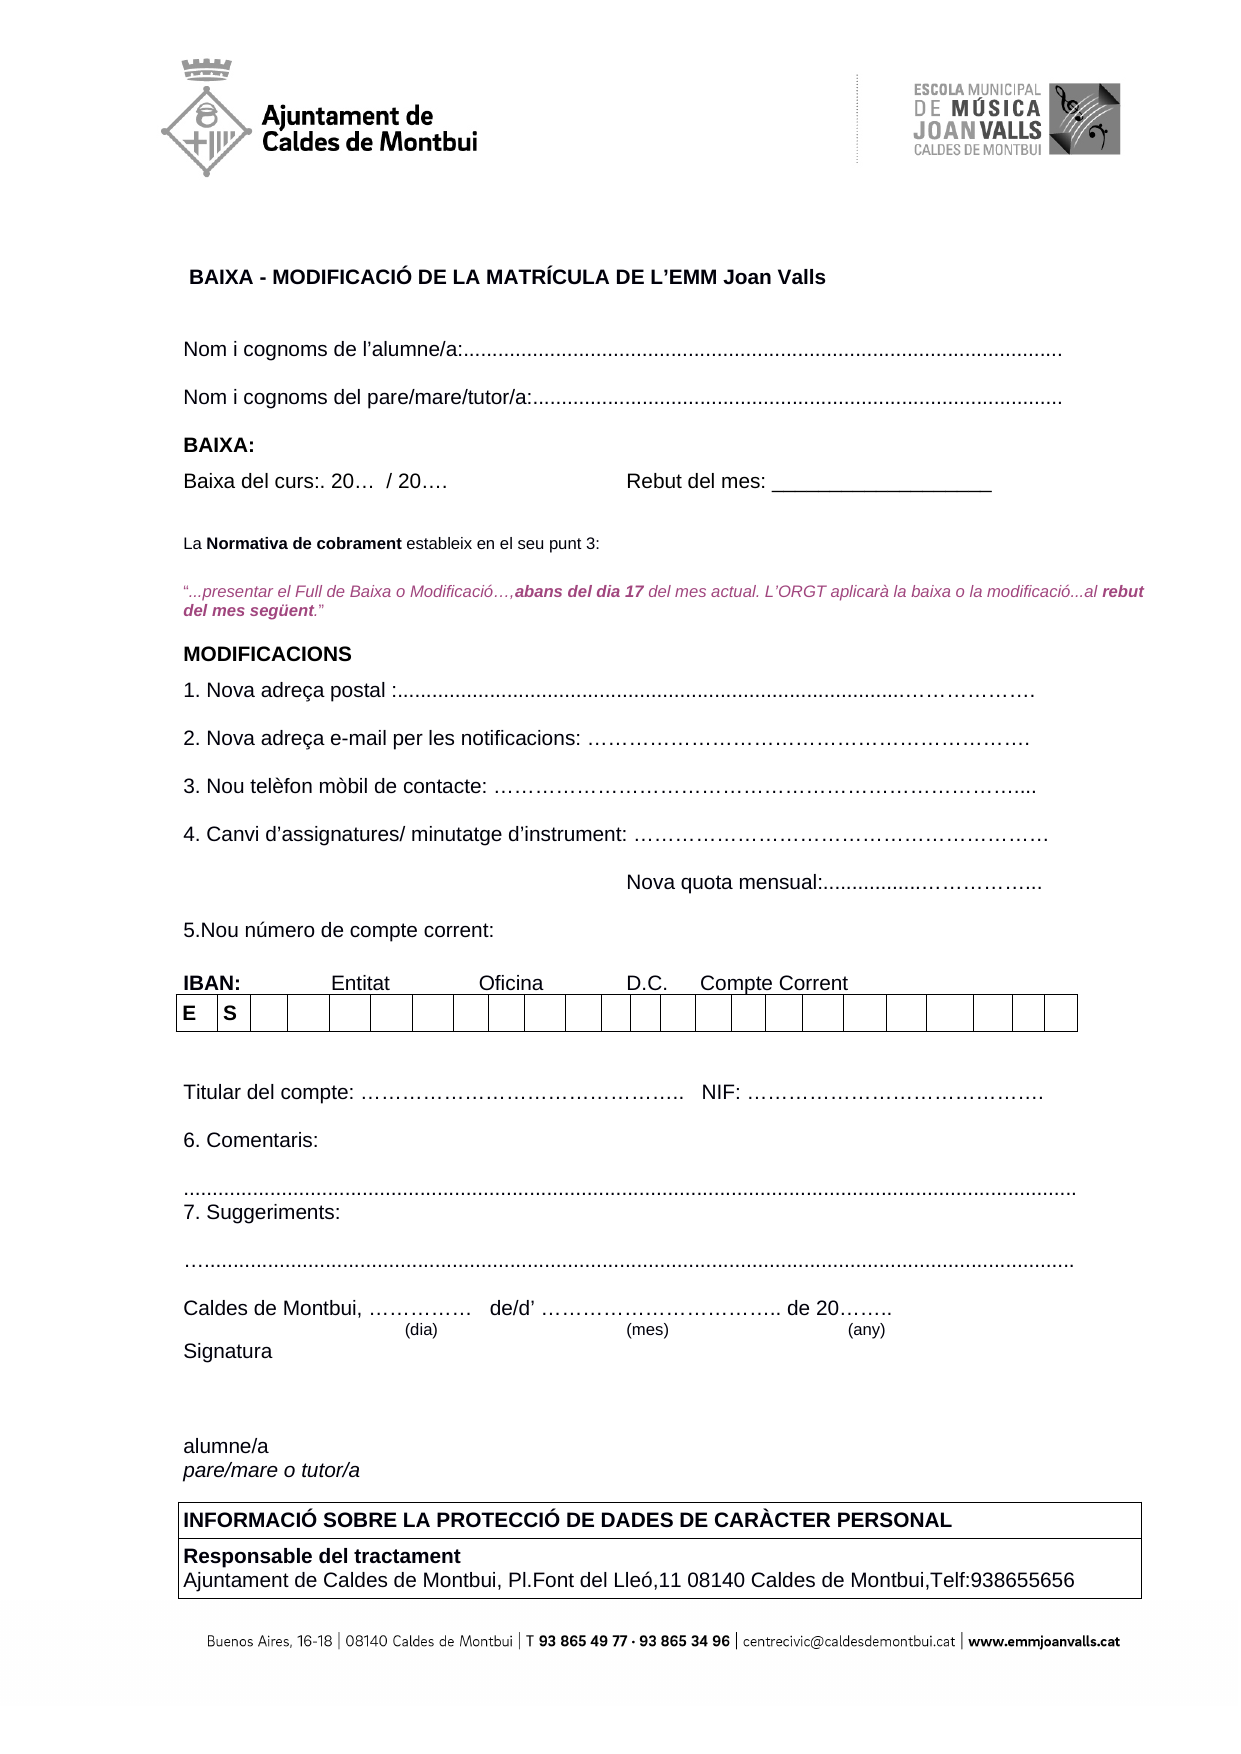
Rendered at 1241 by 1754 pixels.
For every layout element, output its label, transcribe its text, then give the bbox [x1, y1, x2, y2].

text alumne/a [183, 1434, 1146, 1458]
table_header [371, 995, 412, 1031]
subtitle Baixa del curs:. 20… / 20…. Rebut del mes: ___________________ [183, 469, 1146, 493]
table_header [803, 995, 843, 1031]
text Titular del compte: ……………………………………….. NIF: ……………………………………. [183, 1080, 1146, 1104]
text 4. Canvi d’assignatures/ minutatge d’instrument: …………………………………………………… [183, 822, 1146, 846]
table_header E [177, 995, 217, 1031]
table_header [1045, 995, 1077, 1031]
picture [0, 0, 1238, 265]
text Nom i cognoms del pare/mare/tutor/a:............................................................................................ [183, 384, 1146, 408]
text Caldes de Montbui, …………… de/d’ …………………………….. de 20…….. [183, 1295, 1146, 1319]
table_header [927, 995, 973, 1031]
text (dia) (mes) (any) [183, 1319, 1146, 1338]
text 1. Nova adreça postal :........................................................................................………………. [183, 678, 1146, 702]
text 3. Nou telèfon mòbil de contacte: ………………………………………………………………….... [183, 774, 1146, 798]
table_header [413, 995, 453, 1031]
table_header [887, 995, 926, 1031]
text Nom i cognoms de l’alumne/a:........................................................................................................ [183, 337, 1146, 361]
text “...presentar el Full de Baixa o Modificació…,abans del dia 17 del mes actual. L’ORGT aplicarà la baixa o la modificació...al rebut del mes següent.” [183, 582, 1146, 620]
table_header S [218, 995, 250, 1031]
table_header [661, 995, 695, 1031]
table_header [251, 995, 287, 1031]
table_header [602, 995, 630, 1031]
text Signatura [183, 1338, 1146, 1362]
subtitle MODIFICACIONS [183, 642, 1146, 666]
subtitle BAIXA: [183, 432, 1146, 456]
picture [0, 1600, 1238, 1706]
table_header [330, 995, 370, 1031]
table_header [454, 995, 488, 1031]
table_header INFORMACIÓ SOBRE LA PROTECCIÓ DE DADES DE CARÀCTER PERSONAL [179, 1503, 1141, 1538]
table_header [288, 995, 329, 1031]
text 7. Suggeriments: [183, 1199, 1146, 1223]
text BAIXA - MODIFICACIÓ DE LA MATRÍCULA DE L’EMM Joan Valls [183, 222, 1146, 289]
table_header [489, 995, 524, 1031]
text …....................................................................................................................................................... [183, 1247, 1146, 1271]
table_header [696, 995, 731, 1031]
text La Normativa de cobrament estableix en el seu punt 3: [183, 534, 1146, 553]
table_header [766, 995, 802, 1031]
table_header [566, 995, 601, 1031]
text 5.Nou número de compte corrent: [183, 918, 1146, 942]
table_header [631, 995, 660, 1031]
text 6. Comentaris: [183, 1128, 1146, 1152]
text 2. Nova adreça e-mail per les notificacions: ………………………………………………………. [183, 726, 1146, 750]
table_header [525, 995, 565, 1031]
table_header [974, 995, 1012, 1031]
table_header [732, 995, 765, 1031]
text IBAN: Entitat Oficina D.C. Compte Corrent [183, 970, 1146, 994]
text ........................................................................................................................................................... [183, 1176, 1146, 1199]
table_header [1013, 995, 1044, 1031]
table_header [844, 995, 886, 1031]
text pare/mare o tutor/a [183, 1458, 1146, 1482]
text Nova quota mensual:.................……………... [183, 870, 1146, 894]
